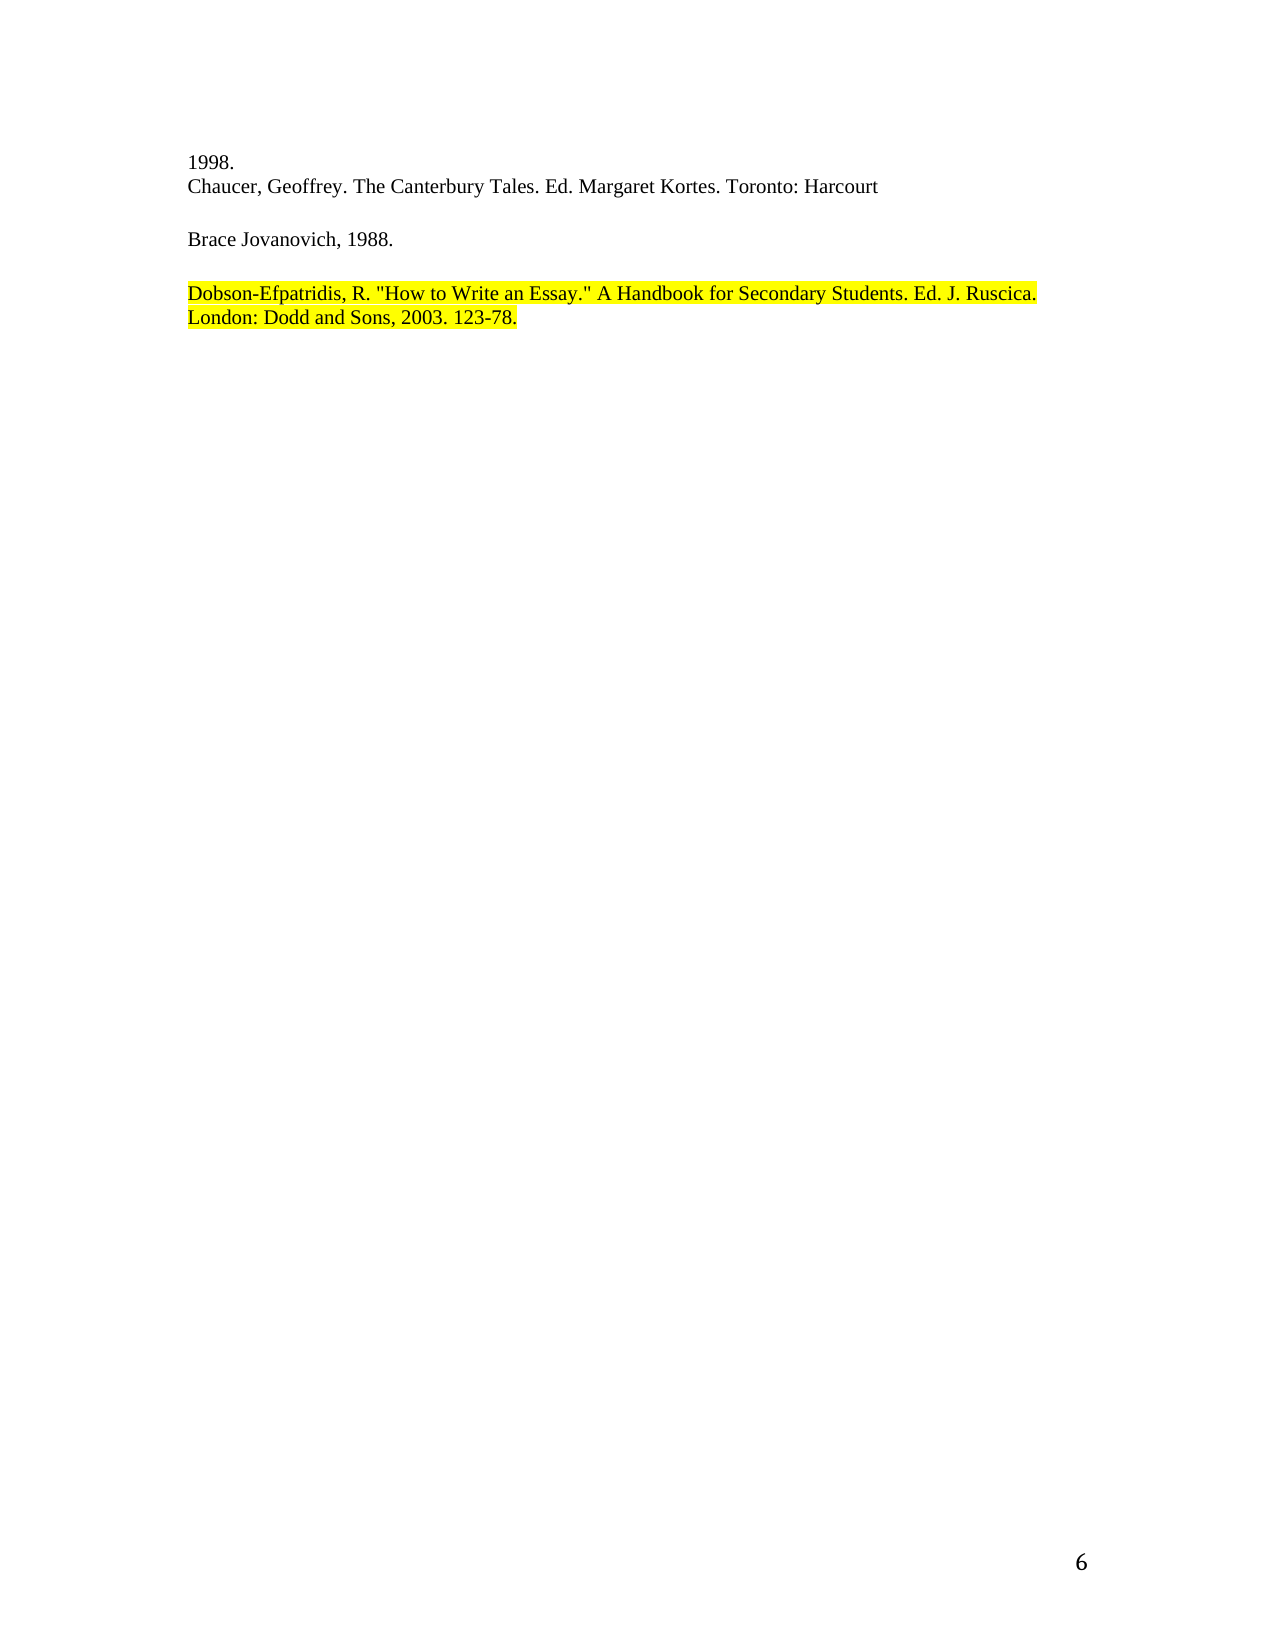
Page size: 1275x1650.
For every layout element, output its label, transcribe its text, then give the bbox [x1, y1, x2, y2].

text Dobson-Efpatridis, R. "How to Write an Essay." A Handbook for Secondary Students. Ed. J. Ruscica. London: Dodd and Sons, 2003. 123-78. [187, 281, 1087, 329]
text Brace Jovanovich, 1988. [187, 227, 1087, 251]
text 1998. Chaucer, Geoffrey. The Canterbury Tales. Ed. Margaret Kortes. Toronto: Harcourt [187, 150, 1087, 198]
